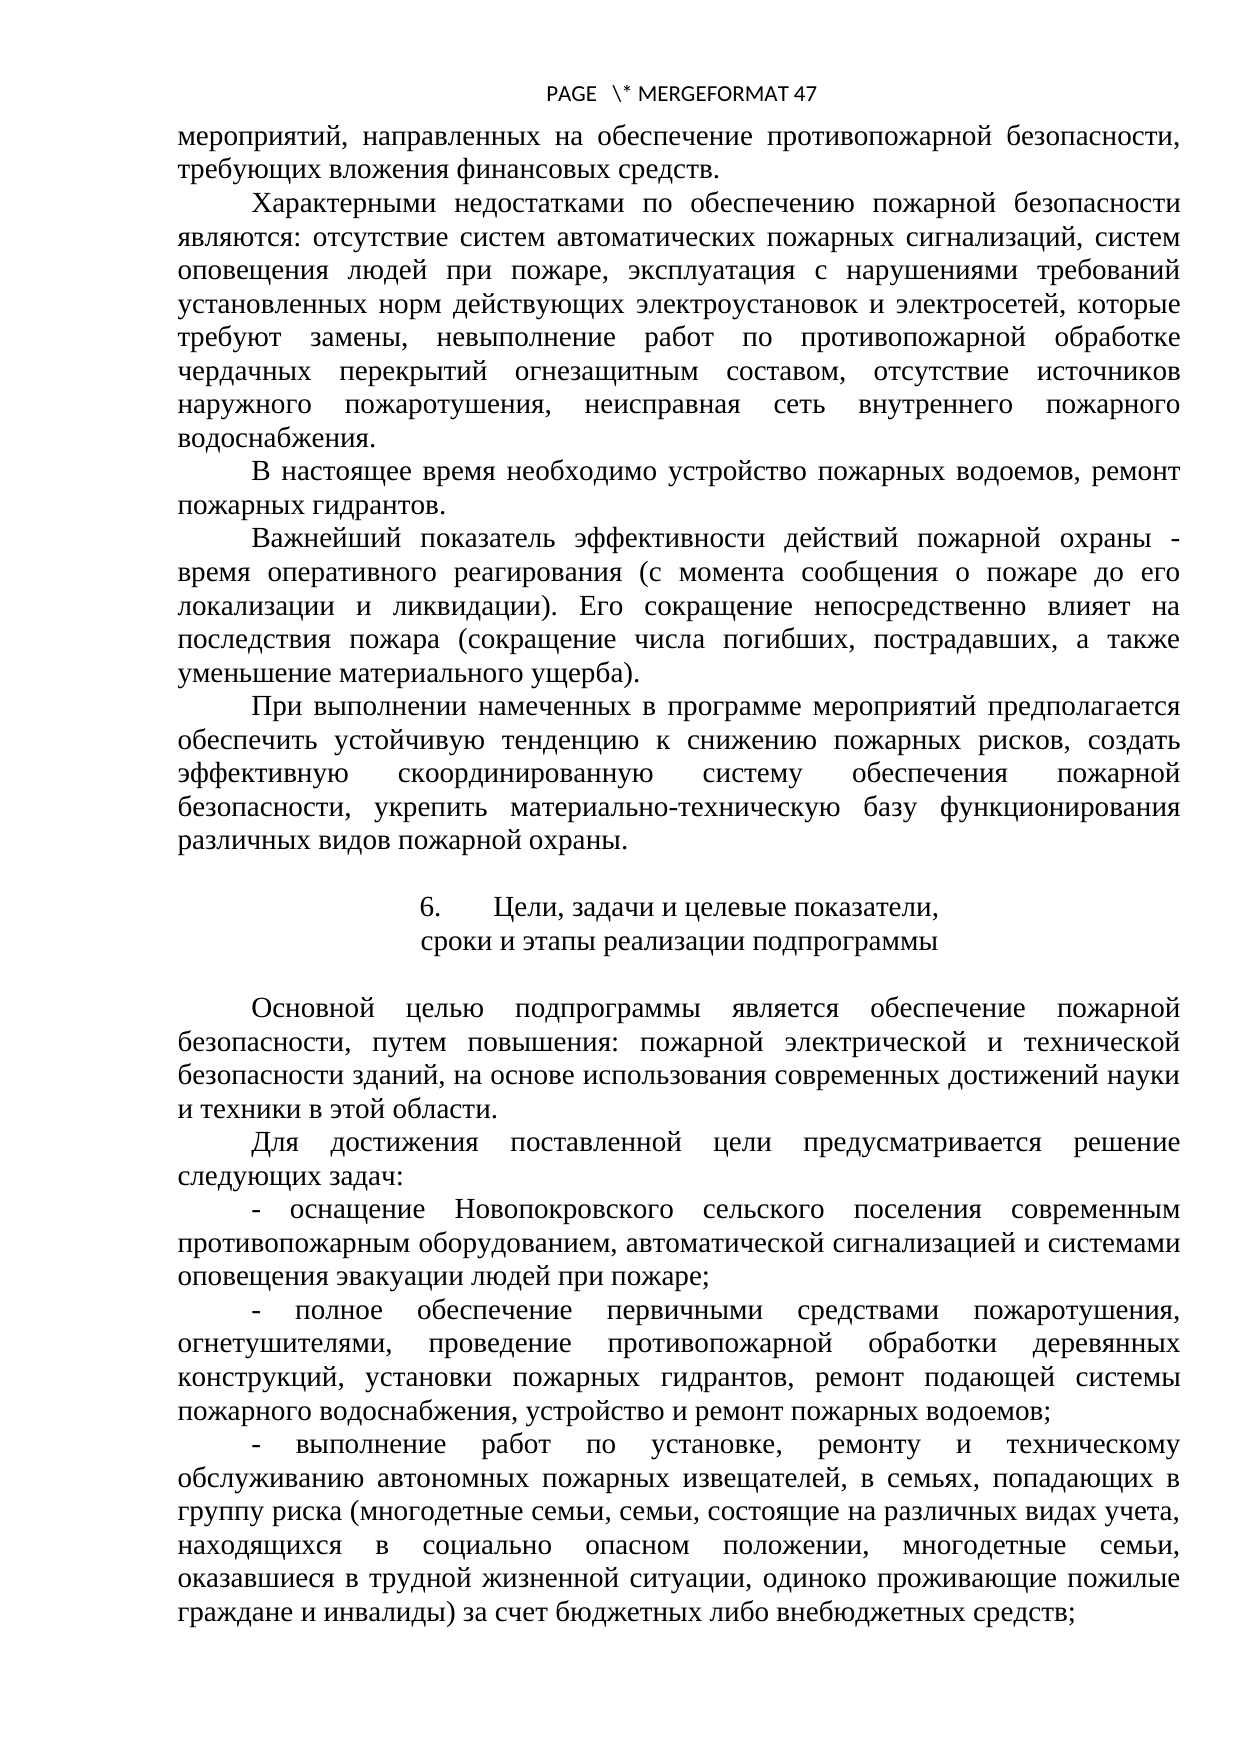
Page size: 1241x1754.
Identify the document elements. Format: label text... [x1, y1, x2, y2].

text - выполнение работ по установке, ремонту и техническому обслуживанию автономных пожарных извещателей, в семьях, попадающих в группу риска (многодетные семьи, семьи, состоящие на различных видах учета, находящихся в социально опасном положении, многодетные семьи, оказавшиеся в трудной жизненной ситуации, одиноко проживающие пожилые граждане и инвалиды) за счет бюджетных либо внебюджетных средств; [177, 1426, 1181, 1627]
text - оснащение Новопокровского сельского поселения современным противопожарным оборудованием, автоматической сигнализацией и системами оповещения эвакуации людей при пожаре; [177, 1191, 1181, 1292]
text Для достижения поставленной цели предусматривается решение следующих задач: [177, 1124, 1181, 1191]
text В настоящее время необходимо устройство пожарных водоемов, ремонт пожарных гидрантов. [177, 453, 1181, 521]
text При выполнении намеченных в программе мероприятий предполагается обеспечить устойчивую тенденцию к снижению пожарных рисков, создать эффективную скоординированную систему обеспечения пожарной безопасности, укрепить материально-техническую базу функционирования различных видов пожарной охраны. [177, 688, 1181, 856]
text Характерными недостатками по обеспечению пожарной безопасности являются: отсутствие систем автоматических пожарных сигнализаций, систем оповещения людей при пожаре, эксплуатация с нарушениями требований установленных норм действующих электроустановок и электросетей, которые требуют замены, невыполнение работ по противопожарной обработке чердачных перекрытий огнезащитным составом, отсутствие источников наружного пожаротушения, неисправная сеть внутреннего пожарного водоснабжения. [177, 185, 1181, 453]
text Основной целью подпрограммы является обеспечение пожарной безопасности, путем повышения: пожарной электрической и технической безопасности зданий, на основе использования современных достижений науки и техники в этой области. [177, 990, 1181, 1124]
text - полное обеспечение первичными средствами пожаротушения, огнетушителями, проведение противопожарной обработки деревянных конструкций, установки пожарных гидрантов, ремонт подающей системы пожарного водоснабжения, устройство и ремонт пожарных водоемов; [177, 1292, 1181, 1426]
text Важнейший показатель эффективности действий пожарной охраны - время оперативного реагирования (с момента сообщения о пожаре до его локализации и ликвидации). Его сокращение непосредственно влияет на последствия пожара (сокращение числа погибших, пострадавших, а также уменьшение материального ущерба). [177, 521, 1181, 688]
list Цели, задачи и целевые показатели, [177, 889, 1181, 923]
text сроки и этапы реализации подпрограммы [177, 923, 1181, 957]
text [177, 118, 1181, 185]
